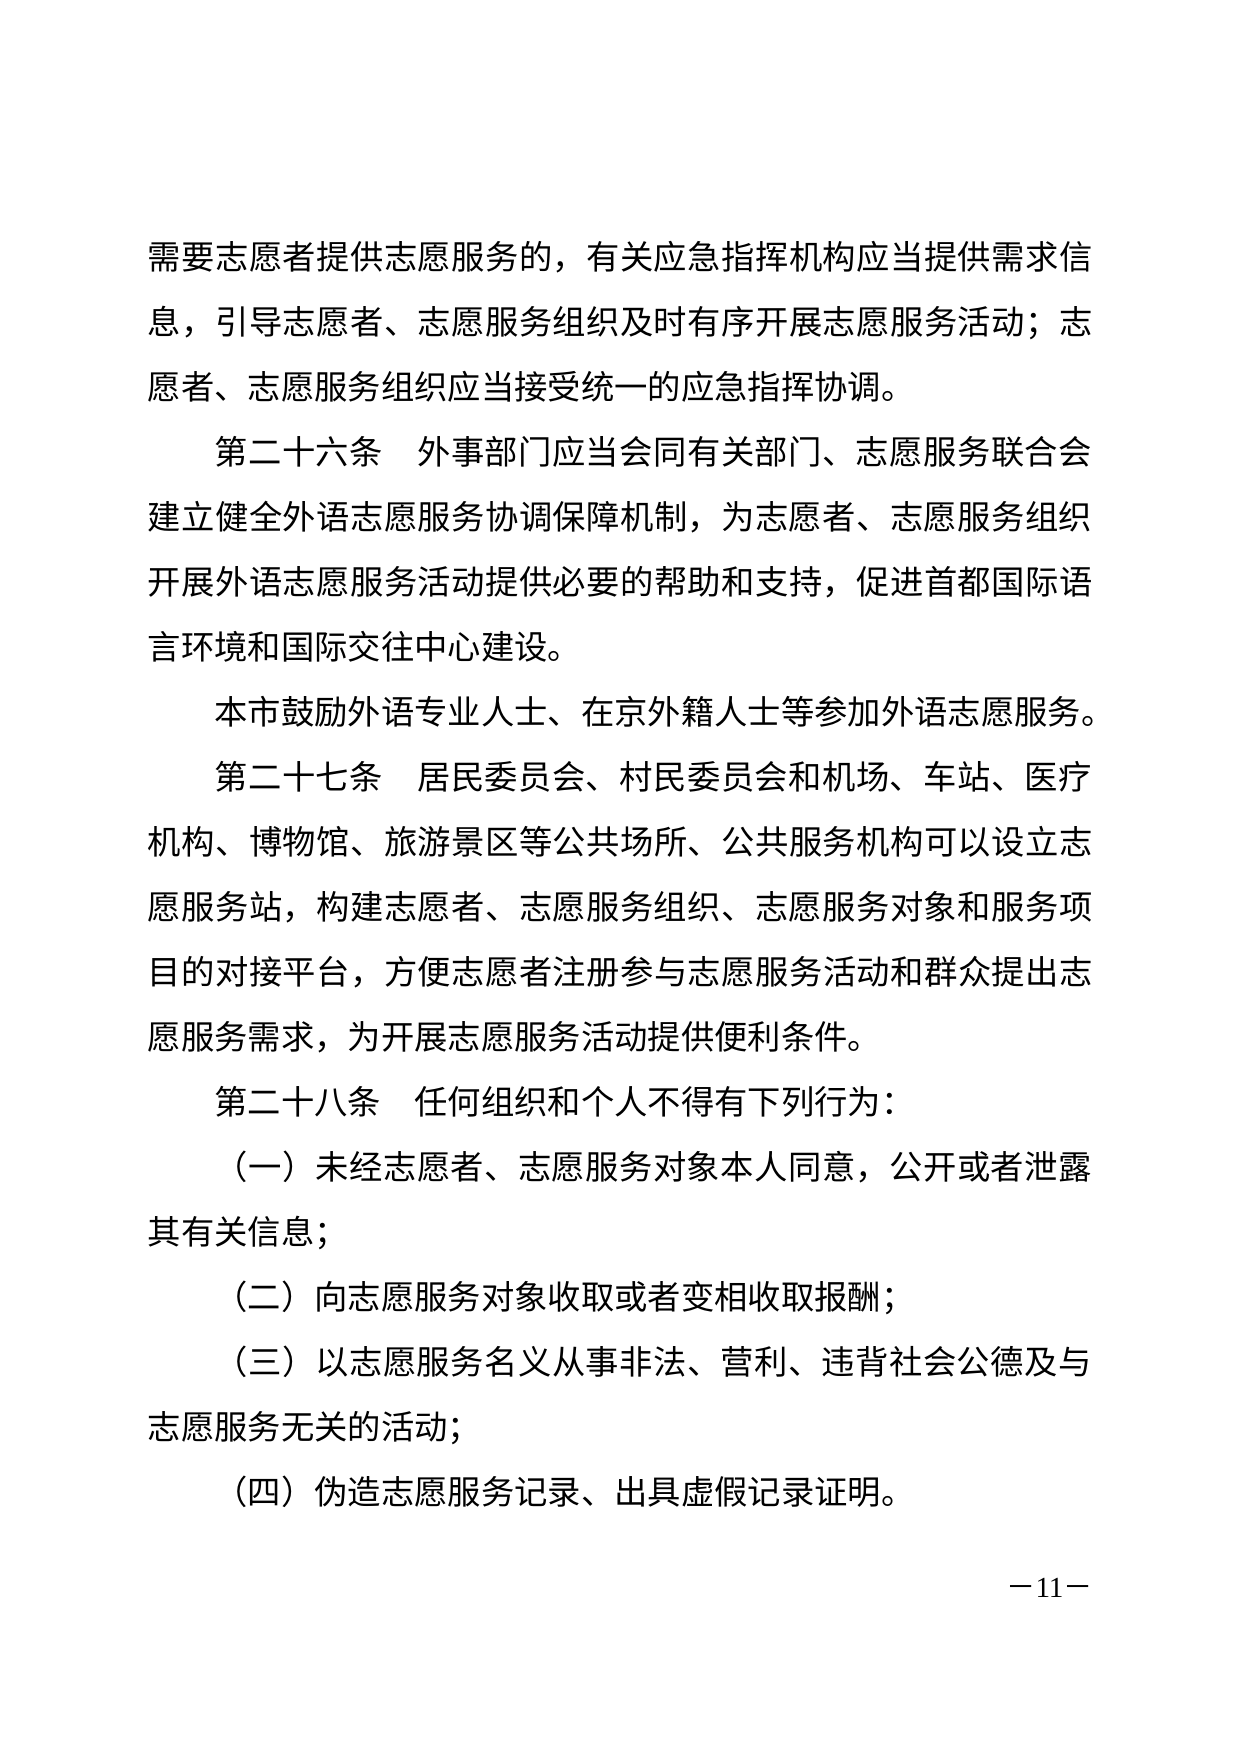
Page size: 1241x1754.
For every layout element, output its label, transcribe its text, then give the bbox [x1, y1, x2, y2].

text （四）伪造志愿服务记录、出具虚假记录证明。 [148, 1457, 1092, 1522]
text 第二十六条 外事部门应当会同有关部门、志愿服务联合会建立健全外语志愿服务协调保障机制，为志愿者、志愿服务组织开展外语志愿服务活动提供必要的帮助和支持，促进首都国际语言环境和国际交往中心建设。 [148, 417, 1092, 677]
text （二）向志愿服务对象收取或者变相收取报酬； [148, 1262, 1092, 1327]
text （三）以志愿服务名义从事非法、营利、违背社会公德及与志愿服务无关的活动； [148, 1327, 1092, 1457]
text （一）未经志愿者、志愿服务对象本人同意，公开或者泄露其有关信息； [148, 1132, 1092, 1262]
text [148, 222, 1092, 417]
text 第二十七条 居民委员会、村民委员会和机场、车站、医疗机构、博物馆、旅游景区等公共场所、公共服务机构可以设立志愿服务站，构建志愿者、志愿服务组织、志愿服务对象和服务项目的对接平台，方便志愿者注册参与志愿服务活动和群众提出志愿服务需求，为开展志愿服务活动提供便利条件。 [148, 742, 1092, 1067]
text 本市鼓励外语专业人士、在京外籍人士等参加外语志愿服务。 [148, 677, 1092, 742]
text 第二十八条 任何组织和个人不得有下列行为： [148, 1067, 1092, 1132]
